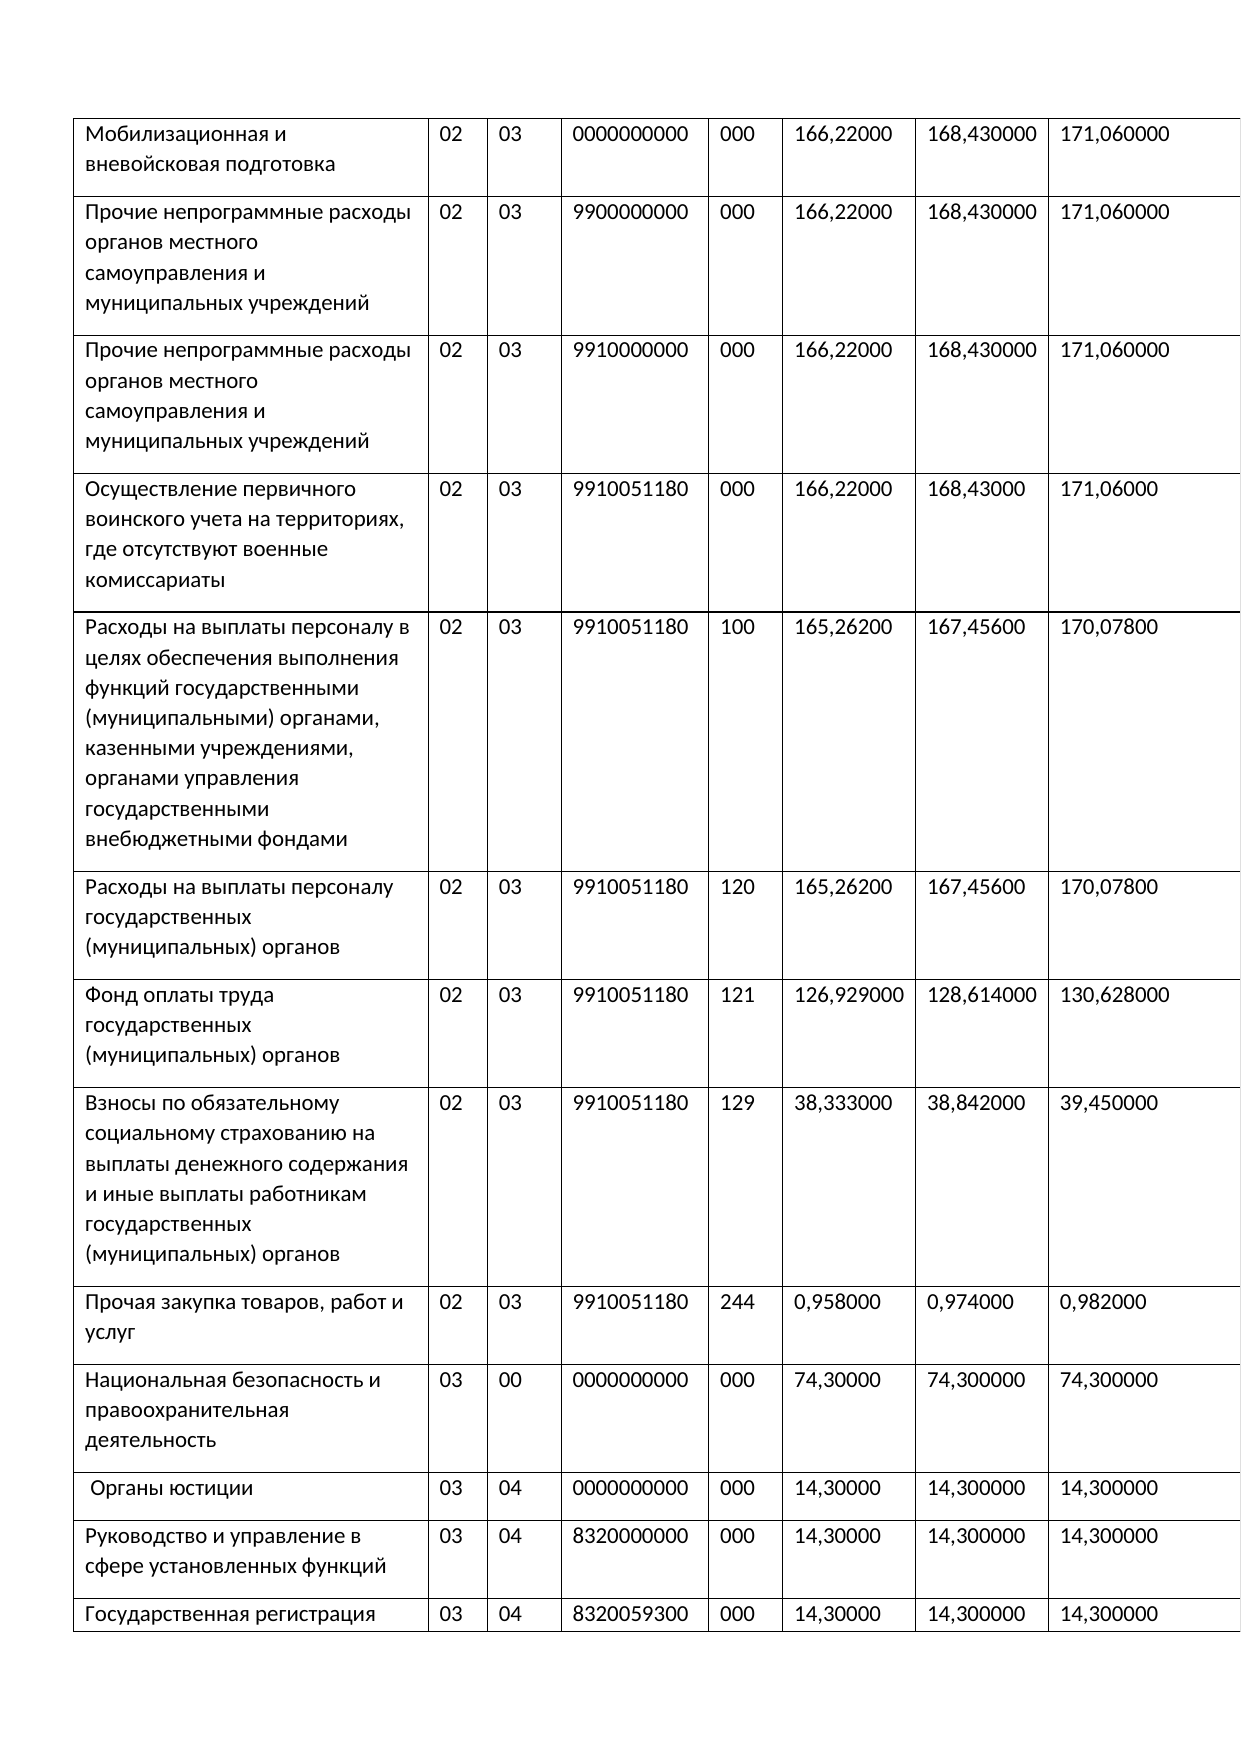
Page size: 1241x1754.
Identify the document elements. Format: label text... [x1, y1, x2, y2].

table_cell 171,06000 [1049, 474, 1240, 611]
table_cell 02 [429, 336, 487, 473]
table_cell 74,300000 [1049, 1365, 1240, 1472]
table_cell Прочие непрограммные расходы органов местного самоуправления и муниципальных учреждений [74, 197, 428, 334]
table_cell 04 [488, 1521, 561, 1598]
table_cell 126,929000 [783, 980, 915, 1087]
table_cell 168,430000 [916, 197, 1048, 334]
table_cell 39,450000 [1049, 1088, 1240, 1286]
table_cell 03 [488, 872, 561, 979]
table_cell Национальная безопасность и правоохранительная деятельность [74, 1365, 428, 1472]
table_cell 03 [429, 1365, 487, 1472]
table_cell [74, 1599, 428, 1631]
table_cell 000 [709, 1473, 782, 1520]
table_cell 14,30000 [783, 1473, 915, 1520]
table_cell 000 [709, 336, 782, 473]
table_cell 14,30000 [783, 1599, 915, 1631]
table_cell 168,430000 [916, 336, 1048, 473]
table_cell 9910051180 [562, 1088, 708, 1286]
table_cell 00 [488, 1365, 561, 1472]
table_cell 166,22000 [783, 336, 915, 473]
table_cell 170,07800 [1049, 613, 1240, 871]
table_cell 166,22000 [783, 119, 915, 196]
table_cell Прочие непрограммные расходы органов местного самоуправления и муниципальных учреждений [74, 336, 428, 473]
table_cell 9910051180 [562, 980, 708, 1087]
table_cell 100 [709, 613, 782, 871]
table_cell 03 [488, 613, 561, 871]
table_cell 0,974000 [916, 1287, 1048, 1364]
table_cell 38,333000 [783, 1088, 915, 1286]
table_cell 14,300000 [916, 1599, 1048, 1631]
table_cell 9910051180 [562, 1287, 708, 1364]
table_cell Взносы по обязательному социальному страхованию на выплаты денежного содержания и иные выплаты работникам государственных (муниципальных) органов [74, 1088, 428, 1286]
table_cell 02 [429, 613, 487, 871]
table_cell 38,842000 [916, 1088, 1048, 1286]
table_cell 170,07800 [1049, 872, 1240, 979]
table_cell 000 [709, 1599, 782, 1631]
table_cell 03 [488, 197, 561, 334]
table_cell Мобилизационная и вневойсковая подготовка [74, 119, 428, 196]
table_cell 14,300000 [1049, 1473, 1240, 1520]
table_cell 0000000000 [562, 119, 708, 196]
table_cell 000 [709, 1365, 782, 1472]
table_cell 168,43000 [916, 474, 1048, 611]
table_cell 000 [709, 197, 782, 334]
table_cell 14,300000 [1049, 1521, 1240, 1598]
table_cell 171,060000 [1049, 336, 1240, 473]
table_cell 8320000000 [562, 1521, 708, 1598]
table_cell 02 [429, 1287, 487, 1364]
table_cell 9910051180 [562, 872, 708, 979]
table_cell 14,300000 [916, 1473, 1048, 1520]
table_cell 171,060000 [1049, 197, 1240, 334]
table_cell Органы юстиции [74, 1473, 428, 1520]
table_cell 168,430000 [916, 119, 1048, 196]
table_cell 128,614000 [916, 980, 1048, 1087]
table_cell 0000000000 [562, 1473, 708, 1520]
table_cell 165,26200 [783, 613, 915, 871]
table_cell 74,300000 [916, 1365, 1048, 1472]
table_cell 03 [429, 1521, 487, 1598]
table_cell 14,300000 [916, 1521, 1048, 1598]
table_cell 8320059300 [562, 1599, 708, 1631]
table_cell Расходы на выплаты персоналу государственных (муниципальных) органов [74, 872, 428, 979]
table_cell 03 [429, 1599, 487, 1631]
table_cell 02 [429, 474, 487, 611]
table_cell Руководство и управление в сфере установленных функций [74, 1521, 428, 1598]
table_cell 171,060000 [1049, 119, 1240, 196]
table_cell 74,30000 [783, 1365, 915, 1472]
table_cell 02 [429, 1088, 487, 1286]
table_cell 14,30000 [783, 1521, 915, 1598]
table_cell 03 [429, 1473, 487, 1520]
table_cell 03 [488, 980, 561, 1087]
table_cell 14,300000 [1049, 1599, 1240, 1631]
table_cell 0000000000 [562, 1365, 708, 1472]
table_cell Расходы на выплаты персоналу в целях обеспечения выполнения функций государственными (муниципальными) органами, казенными учреждениями, органами управления государственными внебюджетными фондами [74, 613, 428, 871]
table_cell 167,45600 [916, 872, 1048, 979]
table_cell 02 [429, 872, 487, 979]
table_cell 9900000000 [562, 197, 708, 334]
table_cell 120 [709, 872, 782, 979]
table_cell 000 [709, 1521, 782, 1598]
table_cell 03 [488, 336, 561, 473]
table_cell 9910051180 [562, 613, 708, 871]
table_cell Прочая закупка товаров, работ и услуг [74, 1287, 428, 1364]
table_cell 166,22000 [783, 197, 915, 334]
table_cell 244 [709, 1287, 782, 1364]
table_cell 166,22000 [783, 474, 915, 611]
table_cell 04 [488, 1473, 561, 1520]
table_cell 02 [429, 119, 487, 196]
table_cell 03 [488, 1287, 561, 1364]
table_cell 02 [429, 980, 487, 1087]
table_cell 0,982000 [1049, 1287, 1240, 1364]
table_cell 03 [488, 474, 561, 611]
table_cell 9910051180 [562, 474, 708, 611]
table_cell 129 [709, 1088, 782, 1286]
table_cell 0,958000 [783, 1287, 915, 1364]
table_cell 03 [488, 1088, 561, 1286]
table_cell 167,45600 [916, 613, 1048, 871]
table_cell 02 [429, 197, 487, 334]
table_cell Осуществление первичного воинского учета на территориях, где отсутствуют военные комиссариаты [74, 474, 428, 611]
table_cell 000 [709, 119, 782, 196]
table_cell Фонд оплаты труда государственных (муниципальных) органов [74, 980, 428, 1087]
table_cell 000 [709, 474, 782, 611]
table_cell 03 [488, 119, 561, 196]
table_cell 165,26200 [783, 872, 915, 979]
table_cell 04 [488, 1599, 561, 1631]
table_cell 9910000000 [562, 336, 708, 473]
table_cell 130,628000 [1049, 980, 1240, 1087]
table_cell 121 [709, 980, 782, 1087]
